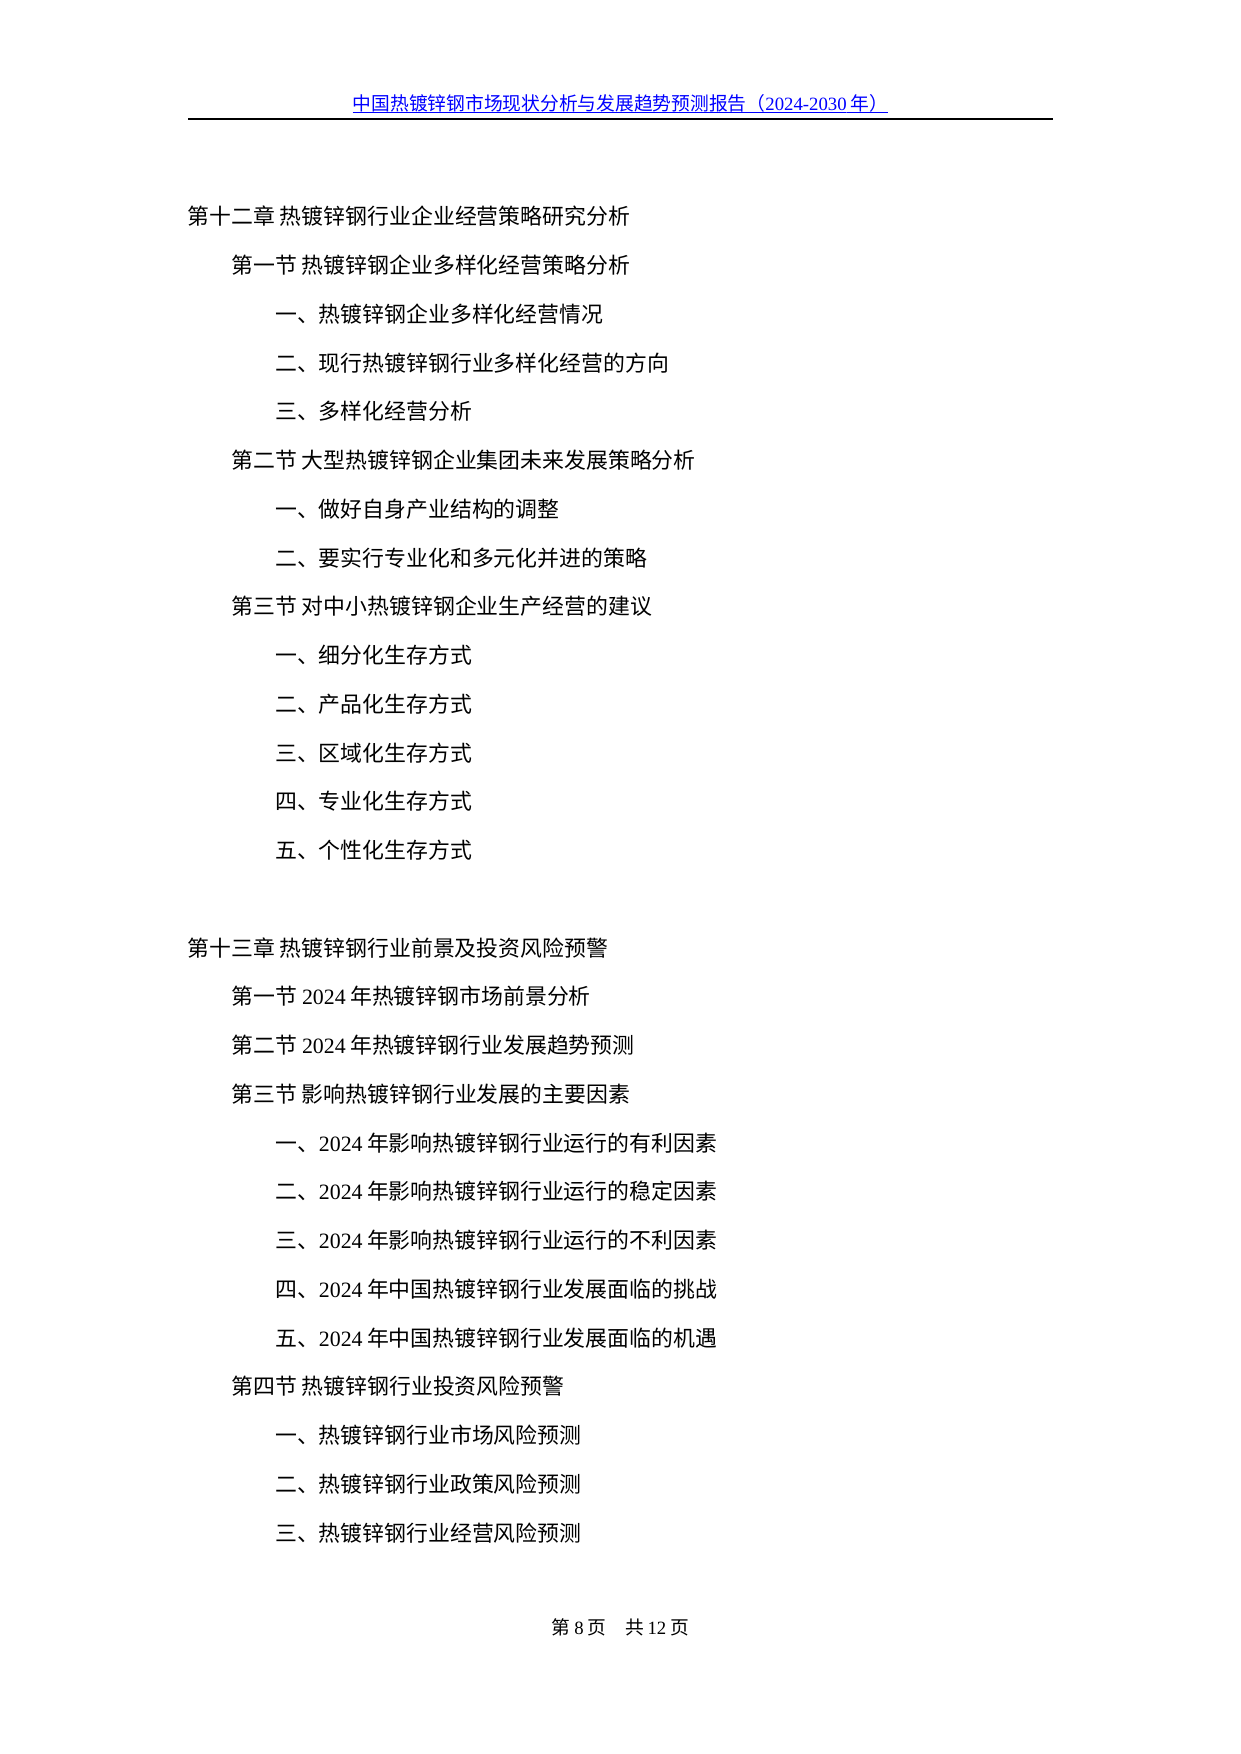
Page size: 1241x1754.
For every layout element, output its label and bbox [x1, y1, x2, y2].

text [187, 150, 1053, 1548]
